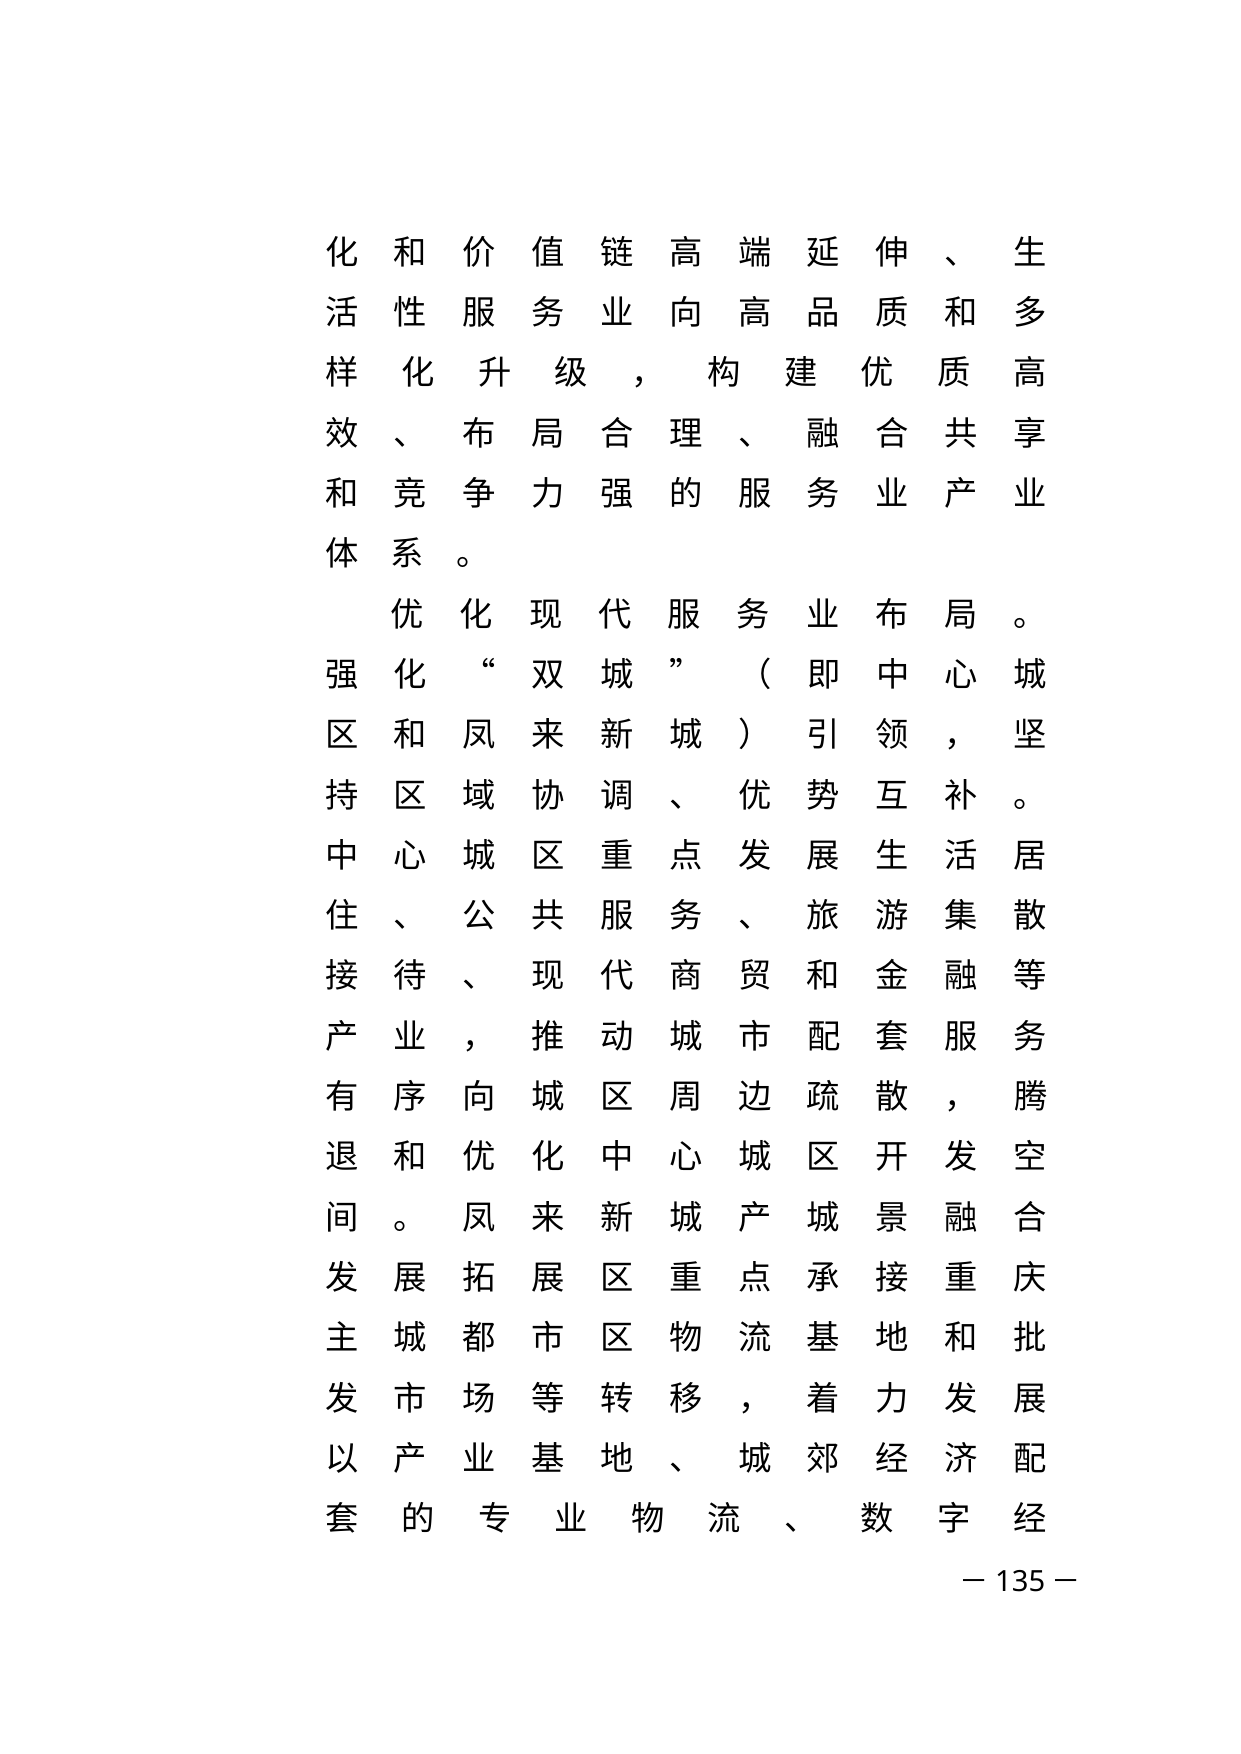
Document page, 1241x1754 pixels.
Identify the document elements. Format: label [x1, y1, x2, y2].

text [294, 581, 1079, 1546]
text [294, 219, 1079, 581]
